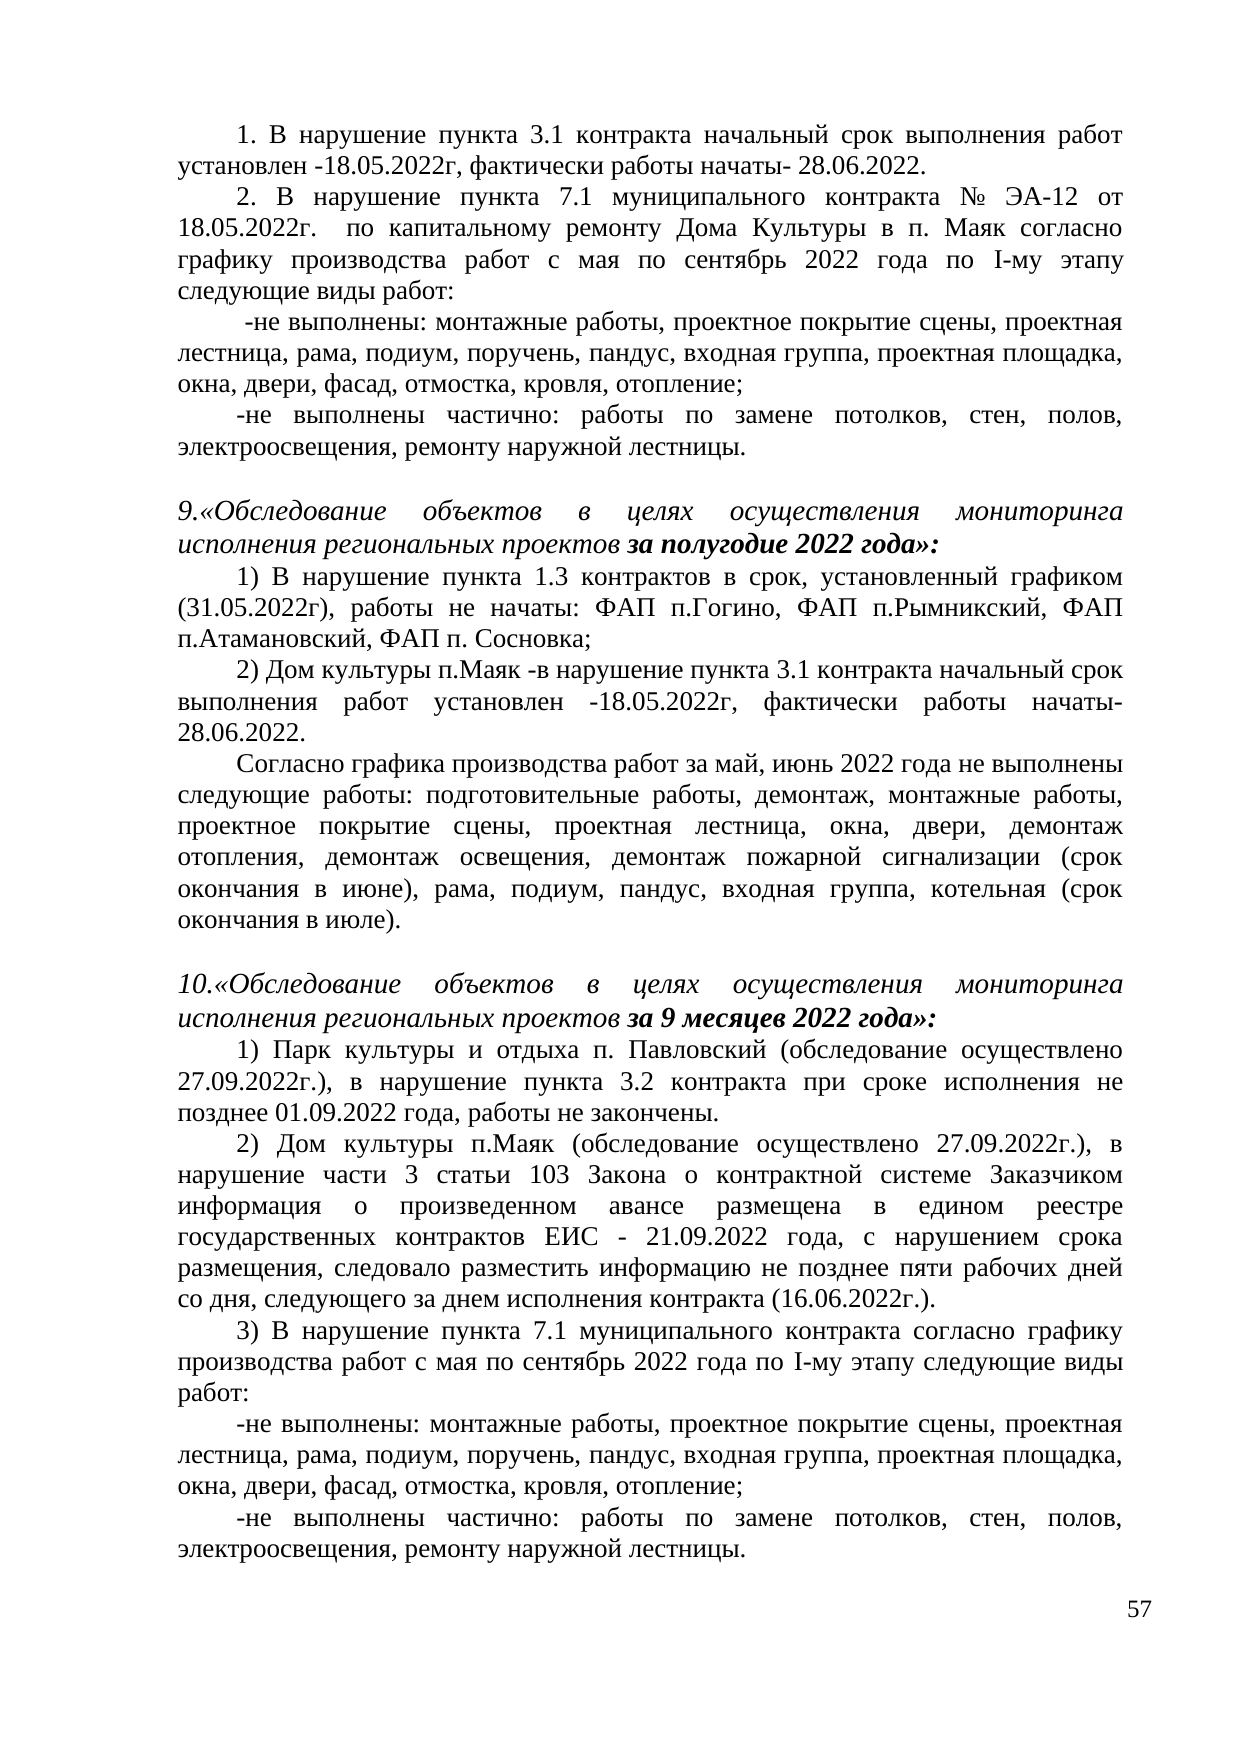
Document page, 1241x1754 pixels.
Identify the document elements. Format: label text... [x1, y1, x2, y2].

text 2) Дом культуры п.Маяк -в нарушение пункта 3.1 контракта начальный срок выполнения работ установлен -18.05.2022г, фактически работы начаты- 28.06.2022. [177, 654, 1124, 747]
text -не выполнены: монтажные работы, проектное покрытие сцены, проектная лестница, рама, подиум, поручень, пандус, входная группа, проектная площадка, окна, двери, фасад, отмостка, кровля, отопление; [177, 305, 1124, 398]
text 9.«Обследование объектов в целях осуществления мониторинга исполнения региональных проектов за полугодие 2022 года»: [177, 493, 1124, 560]
text -не выполнены: монтажные работы, проектное покрытие сцены, проектная лестница, рама, подиум, поручень, пандус, входная группа, проектная площадка, окна, двери, фасад, отмостка, кровля, отопление; [177, 1407, 1124, 1501]
text 1. В нарушение пункта 3.1 контракта начальный срок выполнения работ установлен -18.05.2022г, фактически работы начаты- 28.06.2022. [177, 118, 1124, 180]
text 2) Дом культуры п.Маяк (обследование осуществлено 27.09.2022г.), в нарушение части 3 статьи 103 Закона о контрактной системе Заказчиком информация о произведенном авансе размещена в едином реестре государственных контрактов ЕИС - 21.09.2022 года, с нарушением срока размещения, следовало разместить информацию не позднее пяти рабочих дней со дня, следующего за днем исполнения контракта (16.06.2022г.). [177, 1127, 1124, 1314]
text 1) В нарушение пункта 1.3 контрактов в срок, установленный графиком (31.05.2022г), работы не начаты: ФАП п.Гогино, ФАП п.Рымникский, ФАП п.Атамановский, ФАП п. Сосновка; [177, 560, 1124, 654]
text 2. В нарушение пункта 7.1 муниципального контракта № ЭА-12 от 18.05.2022г. по капитальному ремонту Дома Культуры в п. Маяк согласно графику производства работ с мая по сентябрь 2022 года по I-му этапу следующие виды работ: [177, 180, 1124, 305]
text -не выполнены частично: работы по замене потолков, стен, полов, электроосвещения, ремонту наружной лестницы. [177, 1501, 1124, 1563]
text Согласно графика производства работ за май, июнь 2022 года не выполнены следующие работы: подготовительные работы, демонтаж, монтажные работы, проектное покрытие сцены, проектная лестница, окна, двери, демонтаж отопления, демонтаж освещения, демонтаж пожарной сигнализации (срок окончания в июне), рама, подиум, пандус, входная группа, котельная (срок окончания в июле). [177, 747, 1124, 934]
text 10.«Обследование объектов в целях осуществления мониторинга исполнения региональных проектов за 9 месяцев 2022 года»: [177, 966, 1124, 1033]
text 1) Парк культуры и отдыха п. Павловский (обследование осуществлено 27.09.2022г.), в нарушение пункта 3.2 контракта при сроке исполнения не позднее 01.09.2022 года, работы не закончены. [177, 1033, 1124, 1127]
text 3) В нарушение пункта 7.1 муниципального контракта согласно графику производства работ с мая по сентябрь 2022 года по I-му этапу следующие виды работ: [177, 1314, 1124, 1407]
text -не выполнены частично: работы по замене потолков, стен, полов, электроосвещения, ремонту наружной лестницы. [177, 398, 1124, 461]
